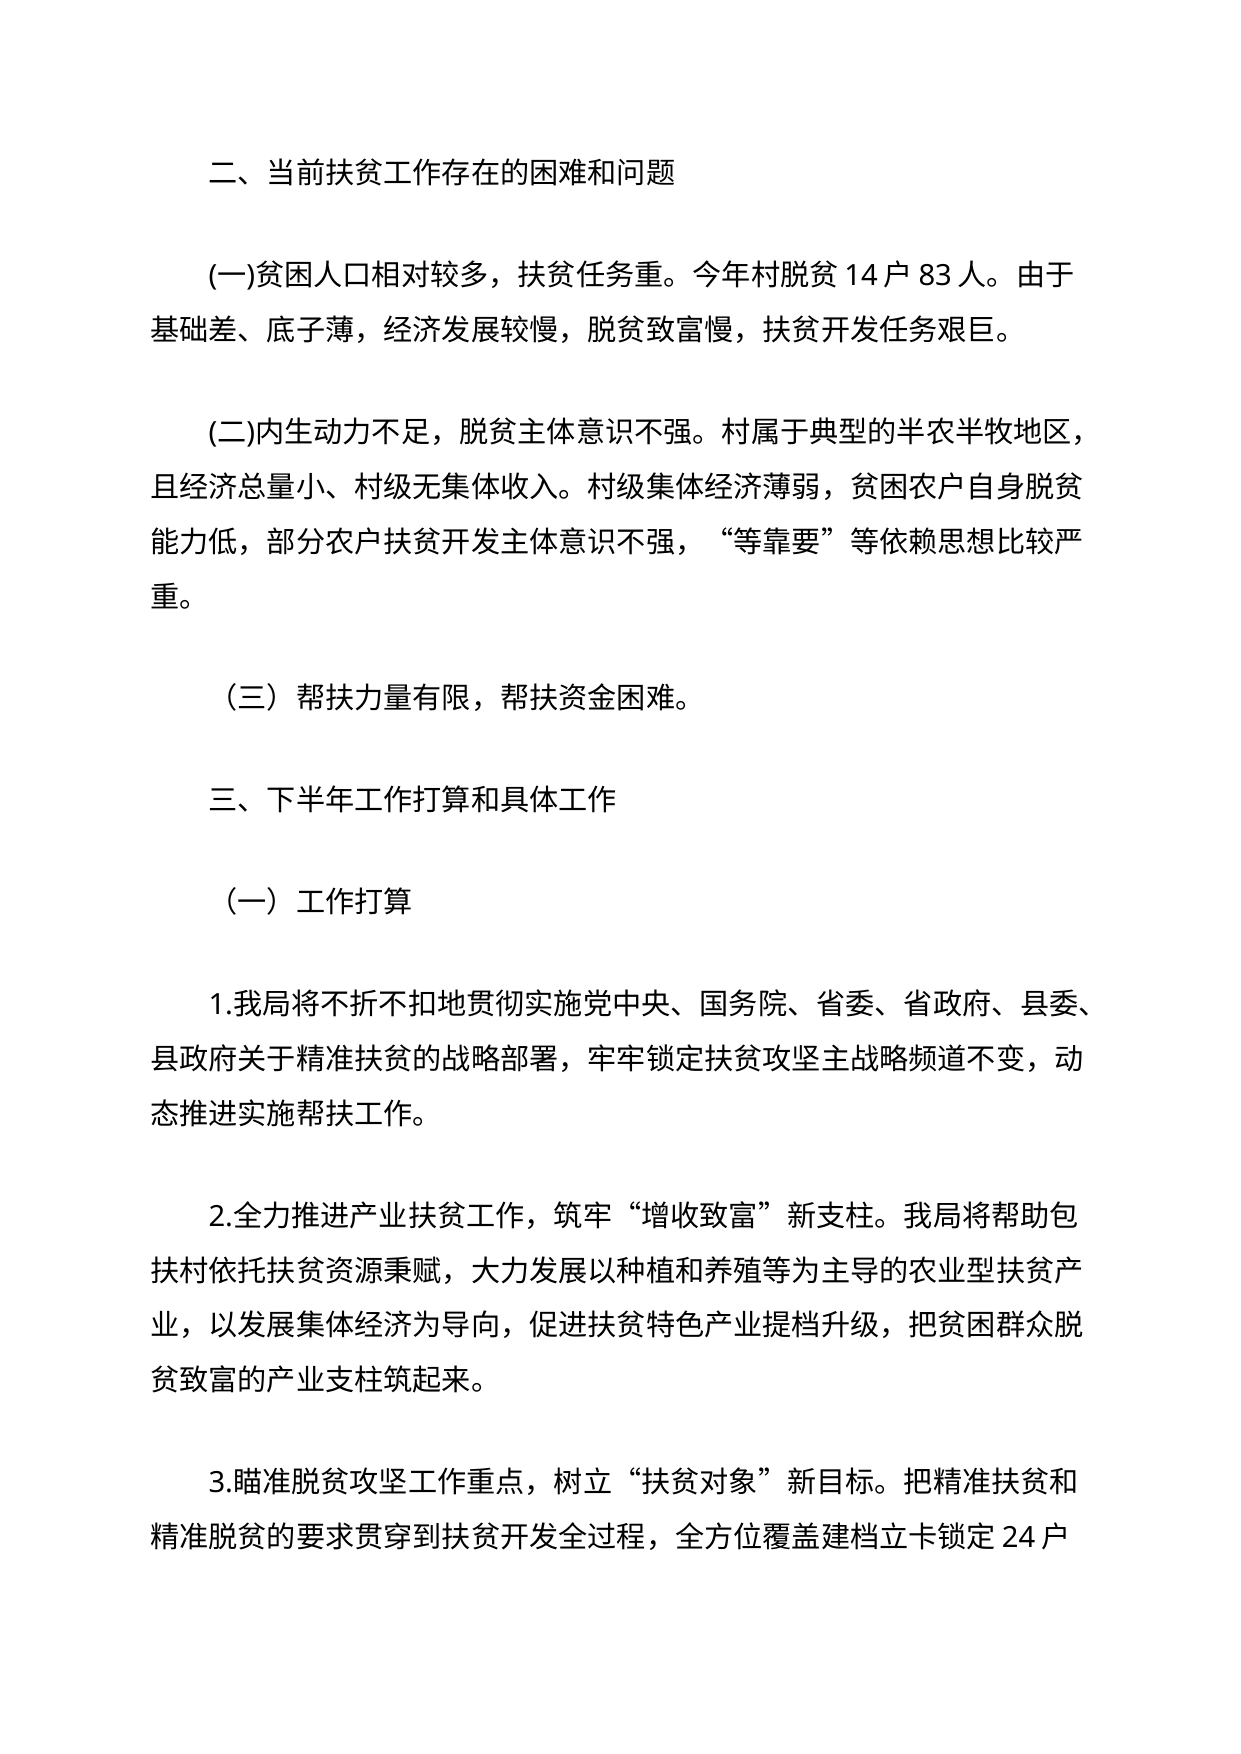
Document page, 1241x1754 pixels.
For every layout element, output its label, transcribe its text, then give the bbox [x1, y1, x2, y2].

text （三）帮扶力量有限，帮扶资金困难。 [150, 675, 1090, 717]
text （一）工作打算 [150, 879, 1090, 921]
text (一)贫困人口相对较多，扶贫任务重。今年村脱贫14户83人。由于基础差、底子薄，经济发展较慢，脱贫致富慢，扶贫开发任务艰巨。 [150, 252, 1090, 349]
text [150, 1459, 1090, 1556]
text 1.我局将不折不扣地贯彻实施党中央、国务院、省委、省政府、县委、县政府关于精准扶贫的战略部署，牢牢锁定扶贫攻坚主战略频道不变，动态推进实施帮扶工作。 [150, 980, 1090, 1133]
text 二、当前扶贫工作存在的困难和问题 [150, 150, 1090, 192]
text 三、下半年工作打算和具体工作 [150, 777, 1090, 819]
text (二)内生动力不足，脱贫主体意识不强。村属于典型的半农半牧地区，且经济总量小、村级无集体收入。村级集体经济薄弱，贫困农户自身脱贫能力低，部分农户扶贫开发主体意识不强，“等靠要”等依赖思想比较严重。 [150, 408, 1090, 616]
text 2.全力推进产业扶贫工作，筑牢“增收致富”新支柱。我局将帮助包扶村依托扶贫资源秉赋，大力发展以种植和养殖等为主导的农业型扶贫产业，以发展集体经济为导向，促进扶贫特色产业提档升级，把贫困群众脱贫致富的产业支柱筑起来。 [150, 1192, 1090, 1399]
